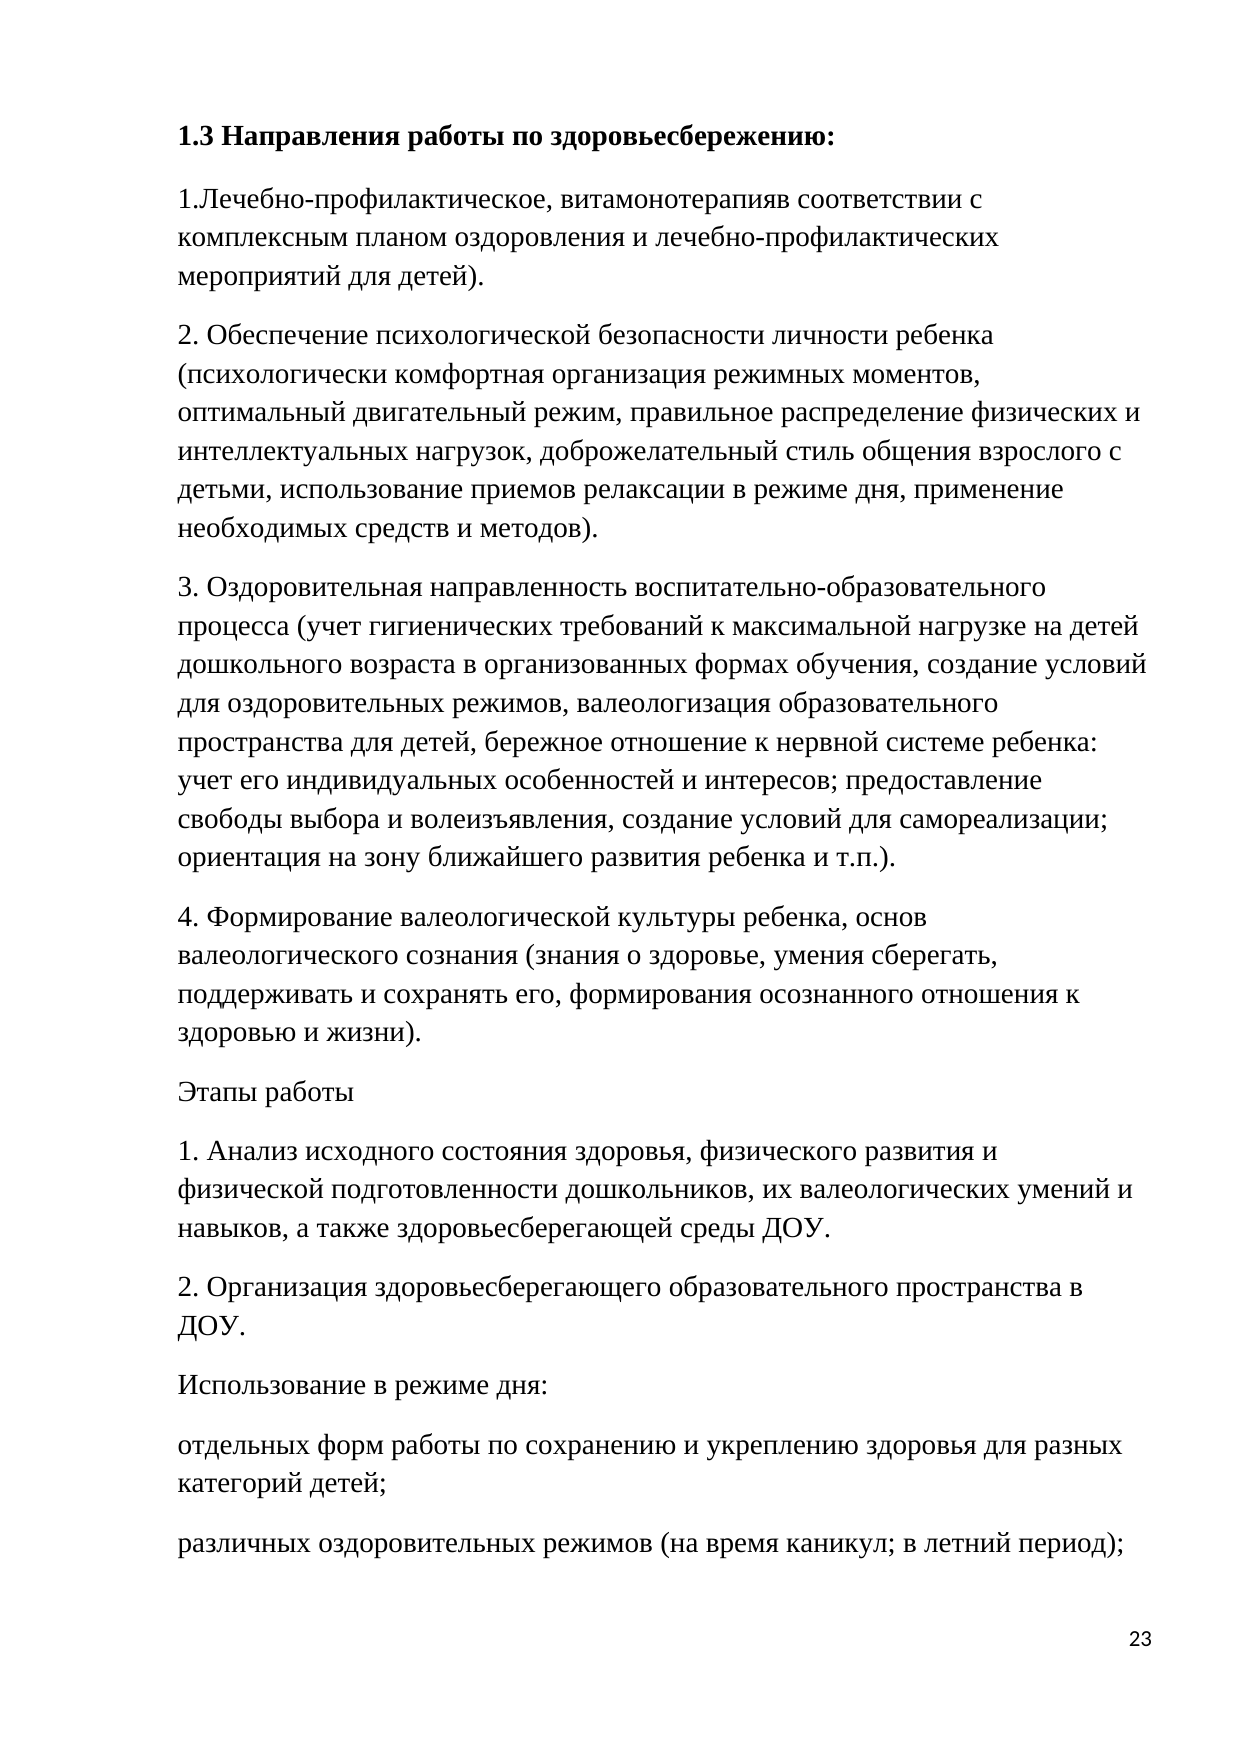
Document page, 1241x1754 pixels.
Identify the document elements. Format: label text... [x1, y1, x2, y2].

text 1.Лечебно-профилактическое, витамонотерапияв соответствии с комплексным планом оздоровления и лечебно-профилактических мероприятий для детей). [177, 181, 1152, 292]
text отдельных форм работы по сохранению и укреплению здоровья для разных категорий детей; [177, 1427, 1152, 1499]
text различных оздоровительных режимов (на время каникул; в летний период); [177, 1525, 1152, 1558]
text 1.3 Направления работы по здоровьесбережению: [177, 118, 1152, 152]
text Использование в режиме дня: [177, 1367, 1152, 1401]
text Этапы работы [177, 1074, 1152, 1107]
text 2. Организация здоровьесберегающего образовательного пространства в ДОУ. [177, 1269, 1152, 1342]
text 2. Обеспечение психологической безопасности личности ребенка (психологически комфортная организация режимных моментов, оптимальный двигательный режим, правильное распределение физических и интеллектуальных нагрузок, доброжелательный стиль общения взрослого с детьми, использование приемов релаксации в режиме дня, применение необходимых средств и методов). [177, 317, 1152, 544]
text 4. Формирование валеологической культуры ребенка, основ валеологического сознания (знания о здоровье, умения сберегать, поддерживать и сохранять его, формирования осознанного отношения к здоровью и жизни). [177, 899, 1152, 1048]
text 1. Анализ исходного состояния здоровья, физического развития и физической подготовленности дошкольников, их валеологических умений и навыков, а также здоровьесберегающей среды ДОУ. [177, 1133, 1152, 1244]
text 3. Оздоровительная направленность воспитательно-образовательного процесса (учет гигиенических требований к максимальной нагрузке на детей дошкольного возраста в организованных формах обучения, создание условий для оздоровительных режимов, валеологизация образовательного пространства для детей, бережное отношение к нервной системе ребенка: учет его индивидуальных особенностей и интересов; предоставление свободы выбора и волеизъявления, создание условий для самореализации; ориентация на зону ближайшего развития ребенка и т.п.). [177, 569, 1152, 873]
